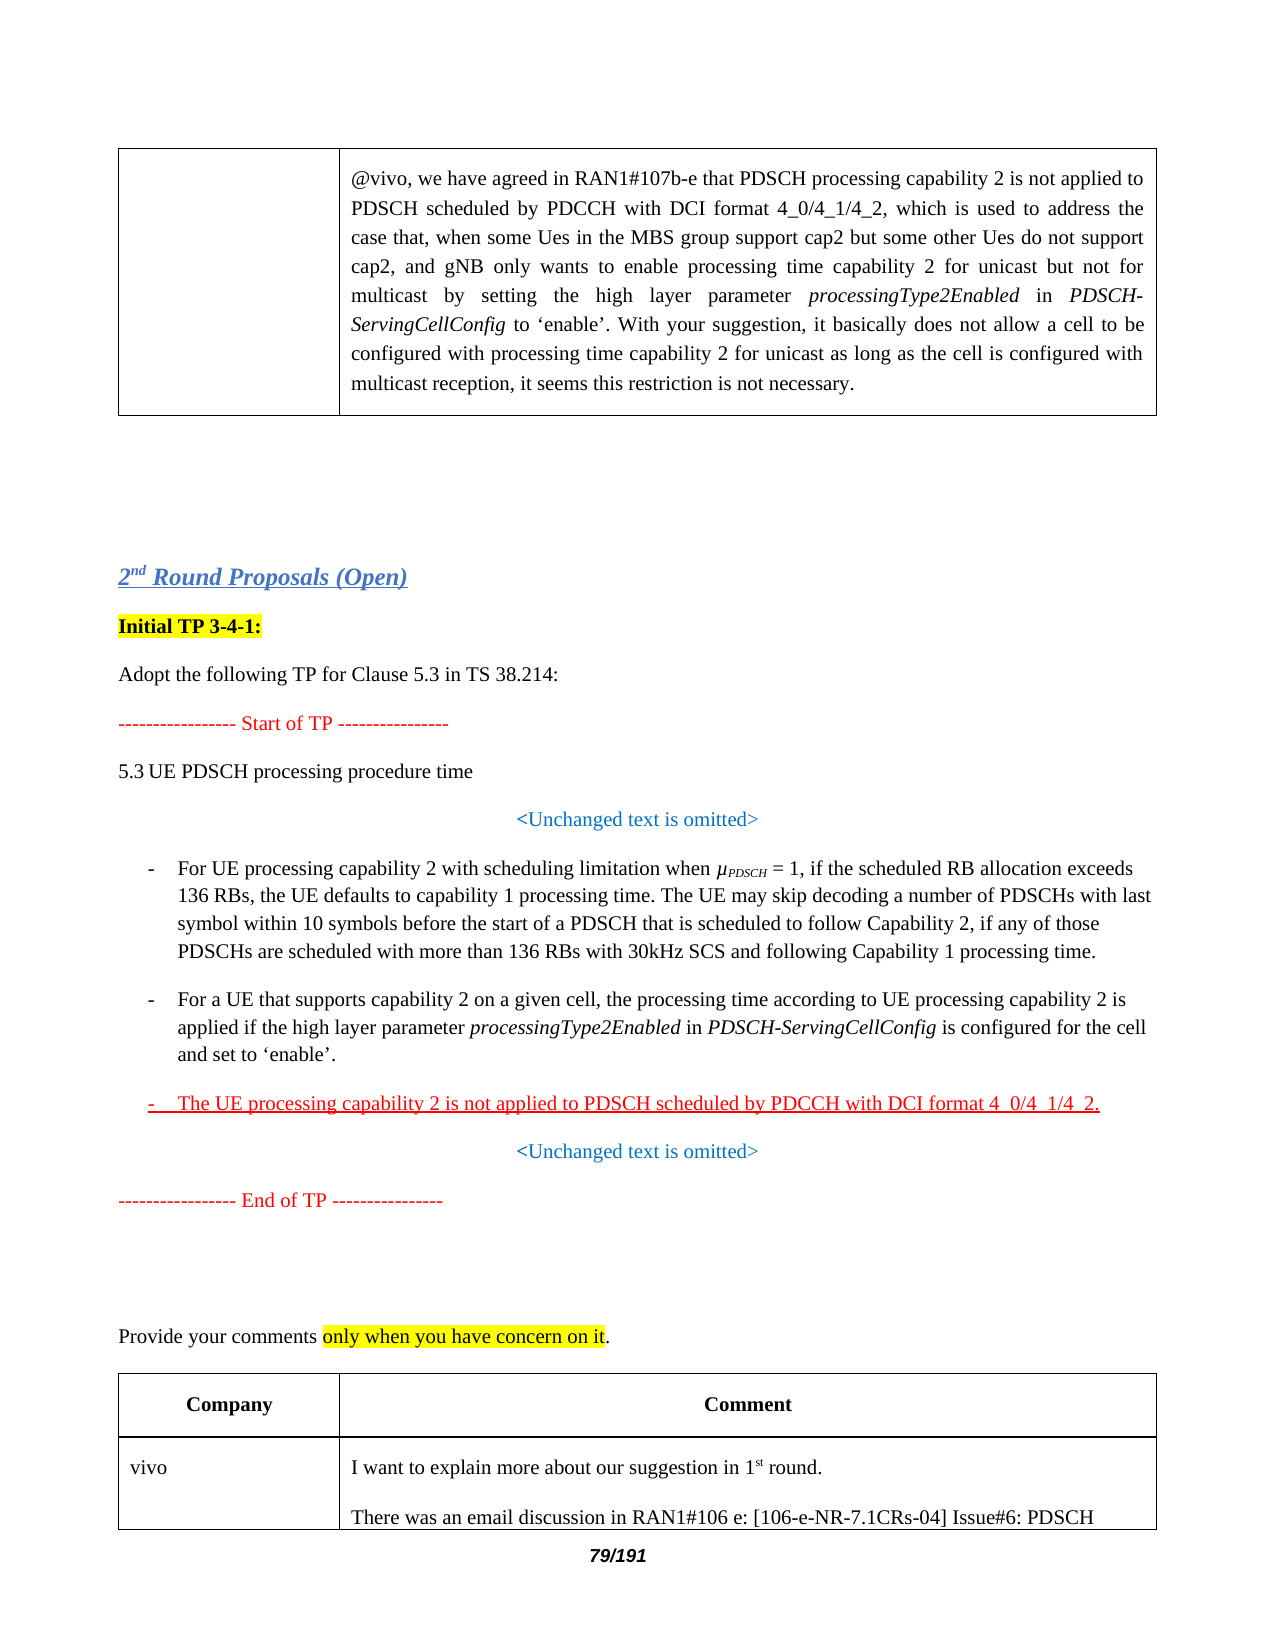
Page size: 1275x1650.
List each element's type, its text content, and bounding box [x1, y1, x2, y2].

text Initial TP 3-4-1: [118, 613, 1157, 638]
subtitle 2nd Round Proposals (Open) [118, 562, 1157, 591]
text <Unchanged text is omitted> [118, 807, 1157, 831]
text <Unchanged text is omitted> [118, 1139, 1157, 1163]
text Provide your comments only when you have concern on it. [118, 1324, 1157, 1348]
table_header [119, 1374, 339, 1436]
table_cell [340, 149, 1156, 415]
text ----------------- Start of TP ---------------- [118, 710, 1157, 734]
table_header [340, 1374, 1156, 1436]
text 5.3 UE PDSCH processing procedure time [118, 759, 1157, 783]
text - The UE processing capability 2 is not applied to PDSCH scheduled by PDCCH with DCI format 4_0/4_1/4_2. [148, 1091, 1157, 1115]
text Adopt the following TP for Clause 5.3 in TS 38.214: [118, 662, 1157, 686]
text - For a UE that supports capability 2 on a given cell, the processing time according to UE processing capability 2 is applied if the high layer parameter processingType2Enabled in PDSCH-ServingCellConfig is configured for the cell and set to ‘enable’. [148, 987, 1157, 1066]
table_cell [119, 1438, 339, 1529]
text - For UE processing capability 2 with scheduling limitation when µPDSCH = 1, if the scheduled RB allocation exceeds 136 RBs, the UE defaults to capability 1 processing time. The UE may skip decoding a number of PDSCHs with last symbol within 10 symbols before the start of a PDSCH that is scheduled to follow Capability 2, if any of those PDSCHs are scheduled with more than 136 RBs with 30kHz SCS and following Capability 1 processing time. [148, 856, 1157, 963]
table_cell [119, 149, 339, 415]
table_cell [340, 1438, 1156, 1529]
text ----------------- End of TP ---------------- [118, 1187, 1157, 1212]
